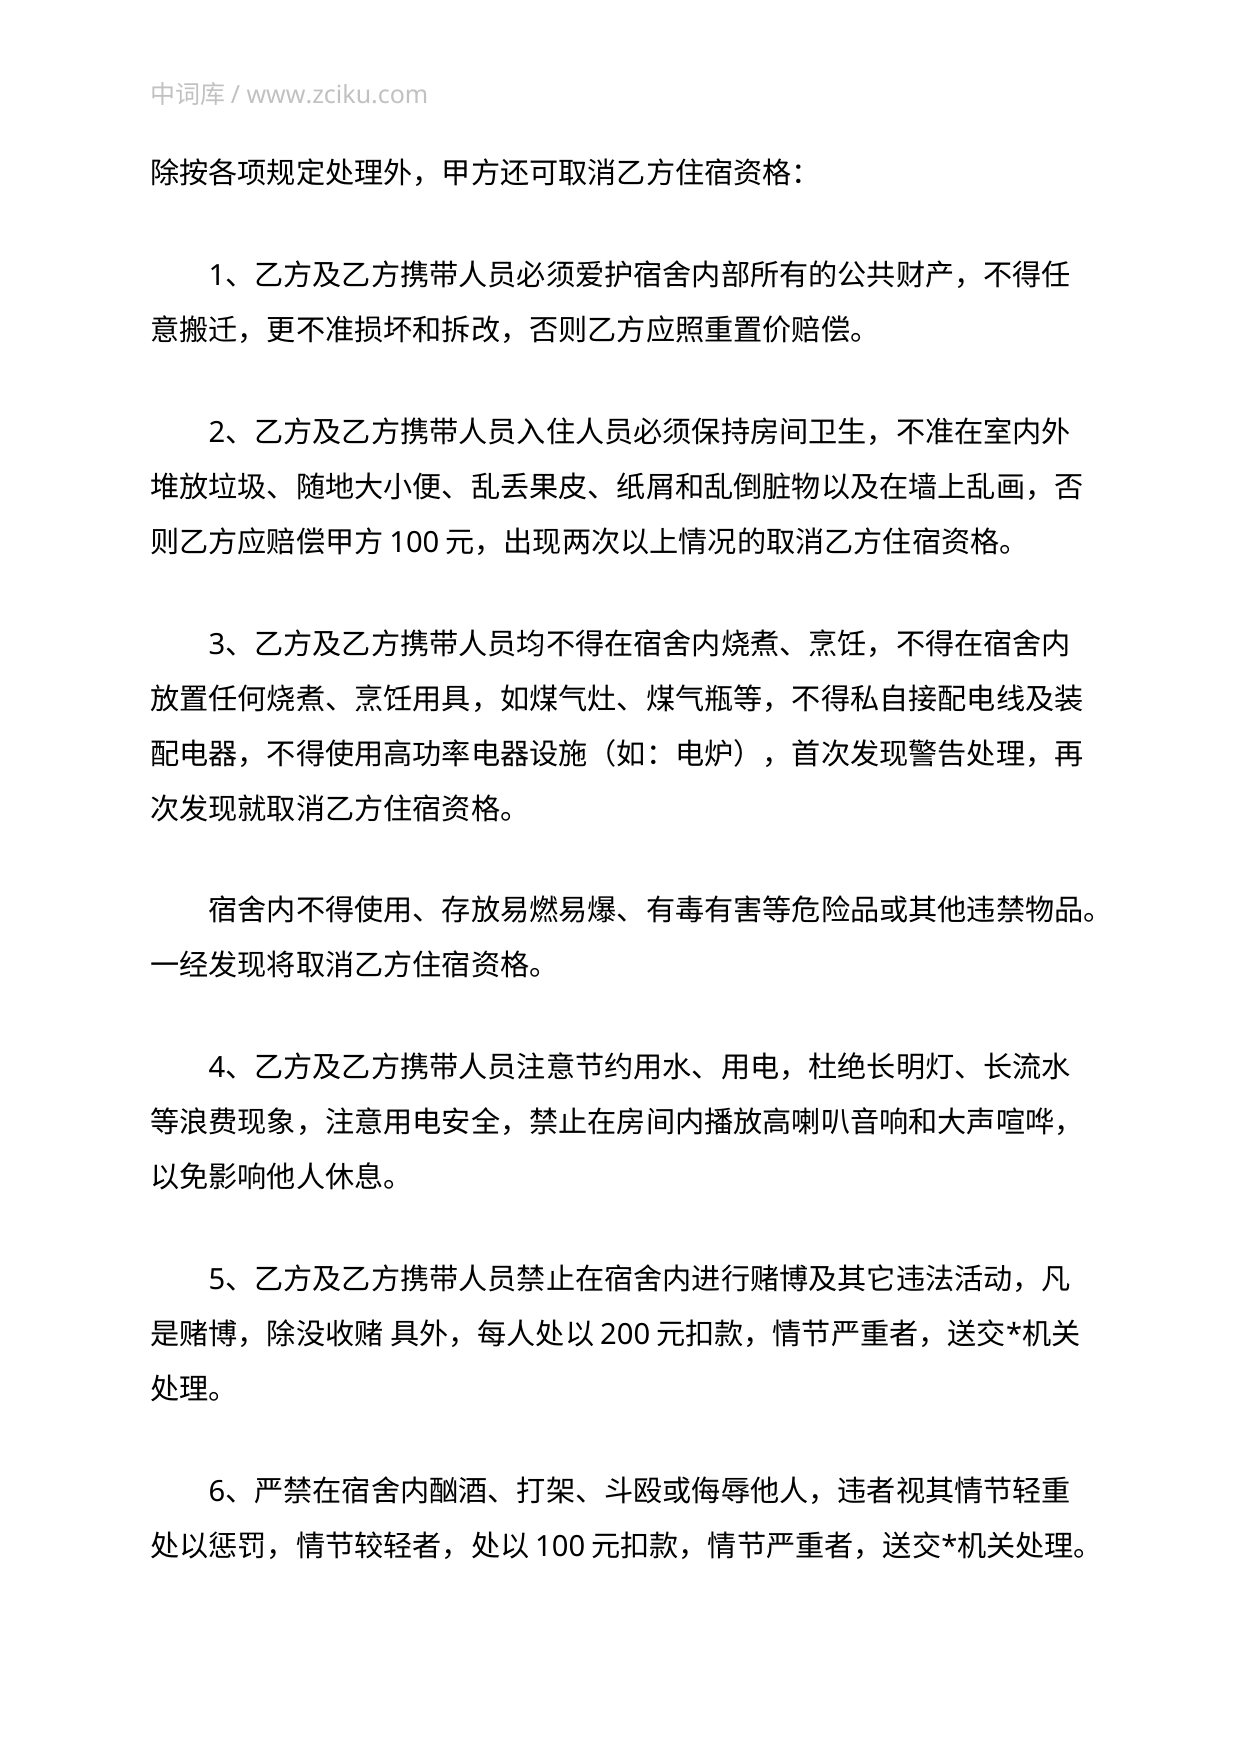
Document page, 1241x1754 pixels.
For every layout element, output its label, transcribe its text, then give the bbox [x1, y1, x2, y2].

text 2、乙方及乙方携带人员入住人员必须保持房间卫生，不准在室内外堆放垃圾、随地大小便、乱丢果皮、纸屑和乱倒脏物以及在墙上乱画，否则乙方应赔偿甲方100元，出现两次以上情况的取消乙方住宿资格。 [150, 408, 1090, 561]
text 3、乙方及乙方携带人员均不得在宿舍内烧煮、烹饪，不得在宿舍内放置任何烧煮、烹饪用具，如煤气灶、煤气瓶等，不得私自接配电线及装配电器，不得使用高功率电器设施（如：电炉），首次发现警告处理，再次发现就取消乙方住宿资格。 [150, 620, 1090, 827]
text 4、乙方及乙方携带人员注意节约用水、用电，杜绝长明灯、长流水等浪费现象，注意用电安全，禁止在房间内播放高喇叭音响和大声喧哗，以免影响他人休息。 [150, 1044, 1090, 1196]
text 6、严禁在宿舍内酗酒、打架、斗殴或侮辱他人，违者视其情节轻重处以惩罚，情节较轻者，处以100元扣款，情节严重者，送交*机关处理。 [150, 1467, 1090, 1564]
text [150, 150, 1090, 192]
text 5、乙方及乙方携带人员禁止在宿舍内进行赌博及其它违法活动，凡是赌博，除没收赌 具外，每人处以200元扣款，情节严重者，送交*机关处理。 [150, 1255, 1090, 1408]
text 宿舍内不得使用、存放易燃易爆、有毒有害等危险品或其他违禁物品。一经发现将取消乙方住宿资格。 [150, 887, 1090, 984]
text 1、乙方及乙方携带人员必须爱护宿舍内部所有的公共财产，不得任意搬迁，更不准损坏和拆改，否则乙方应照重置价赔偿。 [150, 252, 1090, 349]
